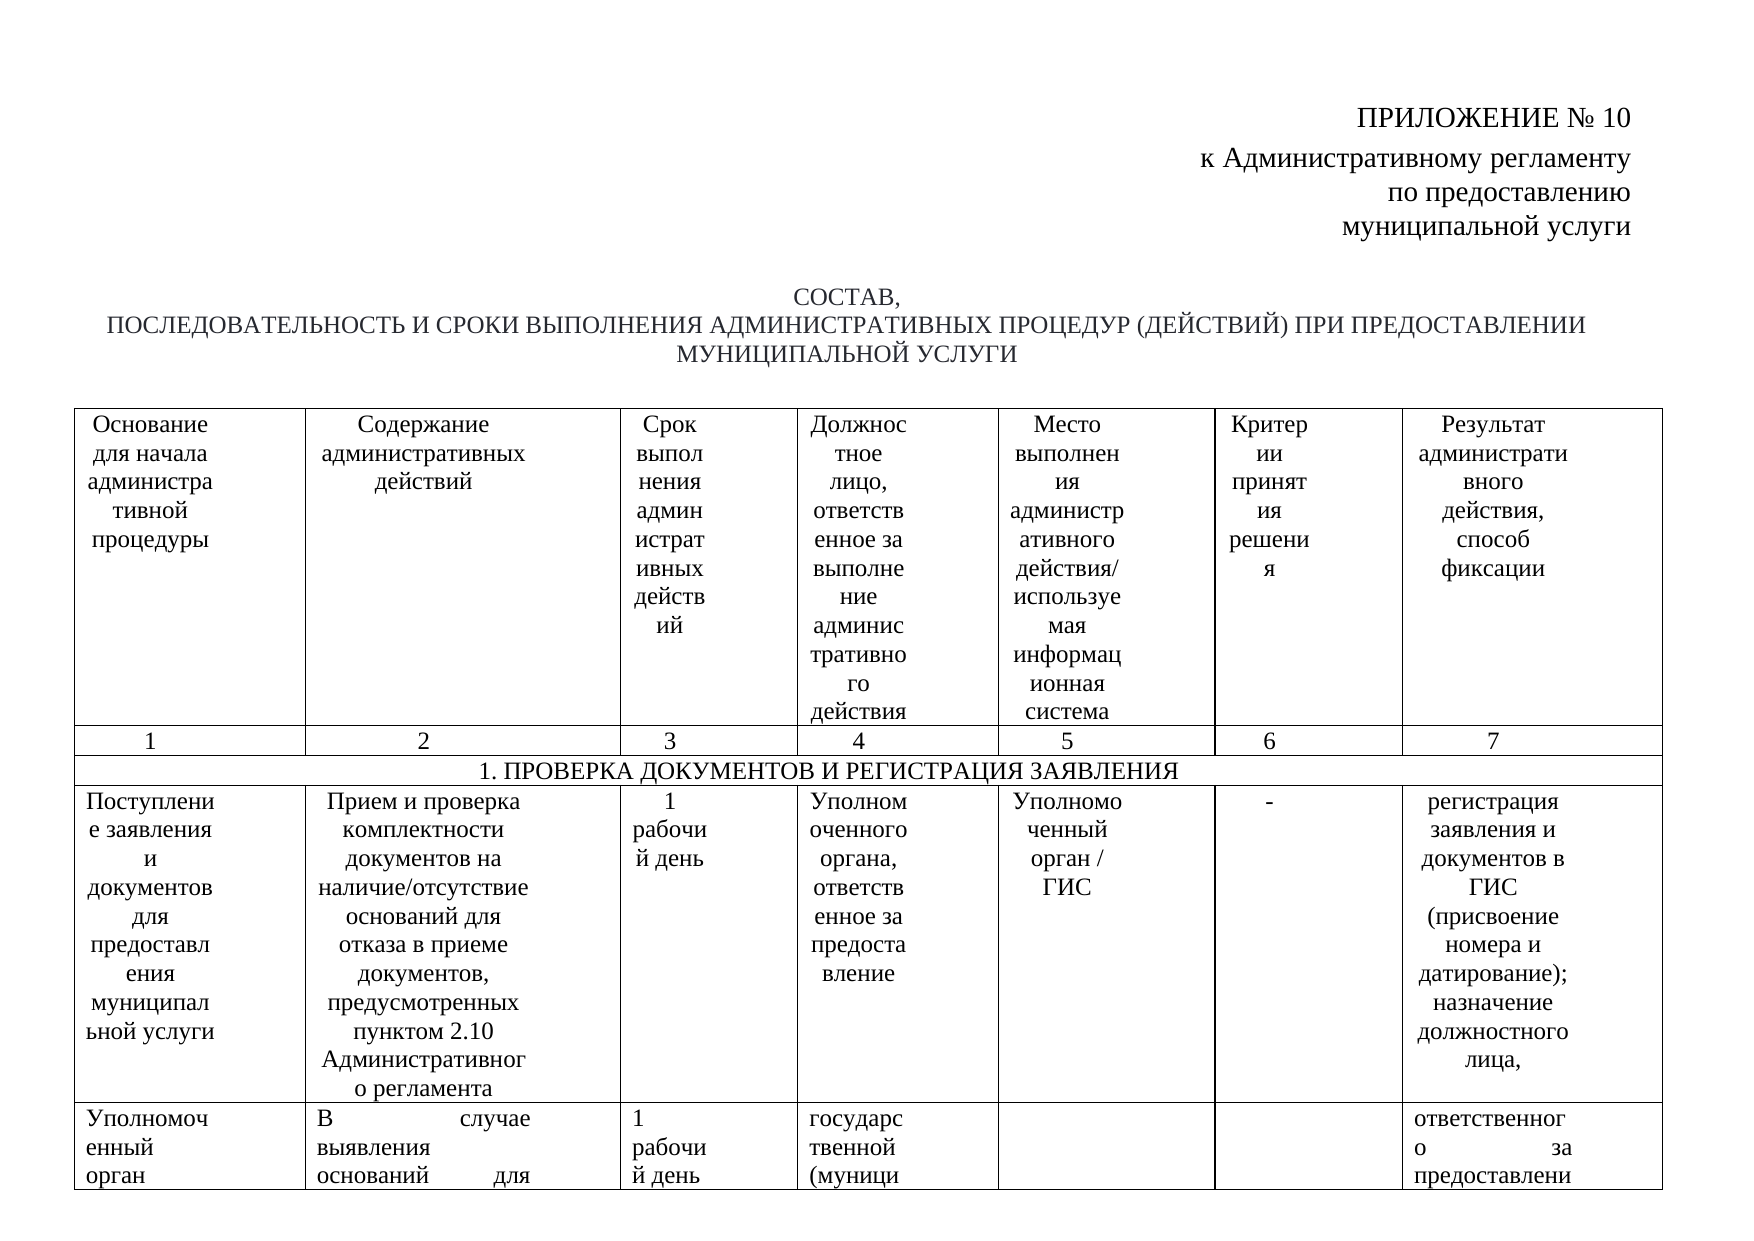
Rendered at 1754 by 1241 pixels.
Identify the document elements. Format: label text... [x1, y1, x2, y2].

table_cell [1403, 1103, 1662, 1189]
table_cell [999, 1103, 1214, 1189]
table_cell Поступление заявления и документов для предоставления муниципальной услуги [75, 786, 305, 1102]
table_cell 1. ПРОВЕРКА ДОКУМЕНТОВ И РЕГИСТРАЦИЯ ЗАЯВЛЕНИЯ [75, 756, 1662, 785]
text ПРИЛОЖЕНИЕ № 10 [1175, 100, 1631, 134]
table_cell [1216, 1103, 1402, 1189]
table_header Содержание административных действий [306, 409, 620, 725]
table_cell 5 [999, 726, 1214, 755]
table_cell Уполномоченный орган / ГИС [999, 786, 1214, 1102]
table_header Критерии принятия решения [1216, 409, 1402, 725]
table_cell 2 [306, 726, 620, 755]
subtitle СОСТАВ, ПОСЛЕДОВАТЕЛЬНОСТЬ И СРОКИ ВЫПОЛНЕНИЯ АДМИНИСТРАТИВНЫХ ПРОЦЕДУР (ДЕЙСТВИЙ) ПРИ ПРЕДОСТАВЛЕНИИ МУНИЦИПАЛЬНОЙ УСЛУГИ [62, 282, 1631, 368]
table_cell 3 [621, 726, 797, 755]
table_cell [75, 1103, 305, 1189]
table_cell 1 рабочий день [621, 1103, 797, 1189]
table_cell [306, 1103, 620, 1189]
table_cell - [1216, 786, 1402, 1102]
table_cell Уполномоченного органа, ответственное за предоставление [798, 786, 998, 1102]
table_header Результат административного действия, способ фиксации [1403, 409, 1662, 725]
text к Административному регламенту по предоставлению [1175, 140, 1631, 207]
text муниципальной услуги [62, 208, 1631, 241]
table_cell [798, 1103, 998, 1189]
table_cell 7 [1403, 726, 1662, 755]
table_header Должностное лицо, ответственное за выполнение административного действия [798, 409, 998, 725]
table_header Основание для начала административной процедуры [75, 409, 305, 725]
table_cell 1 [75, 726, 305, 755]
table_cell 4 [798, 726, 998, 755]
table_cell 6 [1216, 726, 1402, 755]
table_header Место выполнения административного действия/ используемая информационная система [999, 409, 1214, 725]
table_cell Прием и проверка комплектности документов на наличие/отсутствие оснований для отказа в приеме документов, предусмотренных пунктом 2.10 Административного регламента [306, 786, 620, 1102]
table_header Срок выполнения административных действий [621, 409, 797, 725]
table_cell 1 рабочий день [621, 786, 797, 1102]
table_cell регистрация заявления и документов в ГИС (присвоение номера и датирование); назначение должностного лица, [1403, 786, 1662, 1102]
